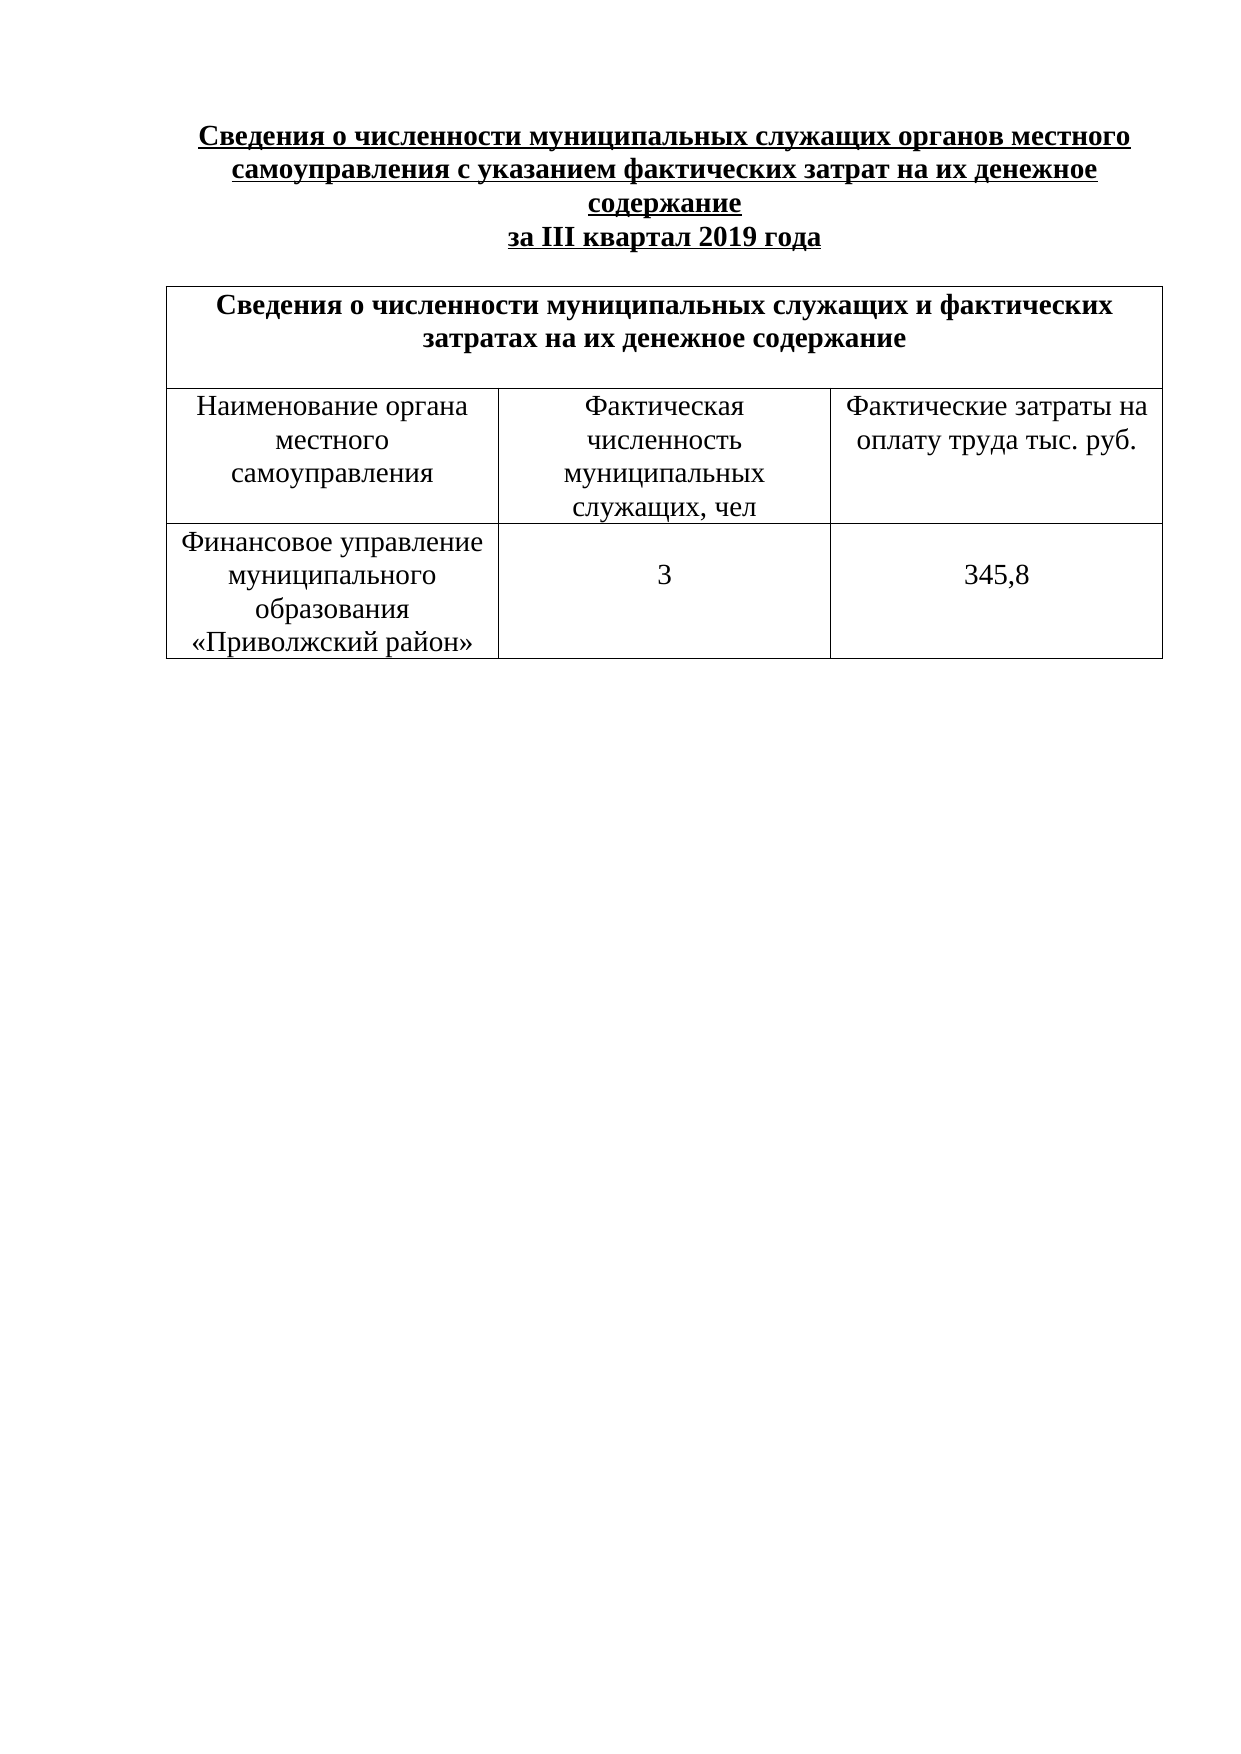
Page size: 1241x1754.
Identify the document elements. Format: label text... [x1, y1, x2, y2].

table_cell Финансовое управление муниципального образования «Приволжский район» [167, 524, 498, 658]
table_cell 3 [499, 524, 830, 658]
table_cell Наименование органа местного самоуправления [167, 389, 498, 523]
text Сведения о численности муниципальных служащих органов местного самоуправления с указанием фактических затрат на их денежное содержание [177, 118, 1152, 219]
table_header Сведения о численности муниципальных служащих и фактических затратах на их денежное содержание [167, 287, 1162, 387]
table_cell 345,8 [831, 524, 1162, 658]
table_cell Фактическая численность муниципальных служащих, чел [499, 389, 830, 523]
table_cell Фактические затраты на оплату труда тыс. руб. [831, 389, 1162, 523]
text за III квартал 2019 года [177, 219, 1152, 252]
